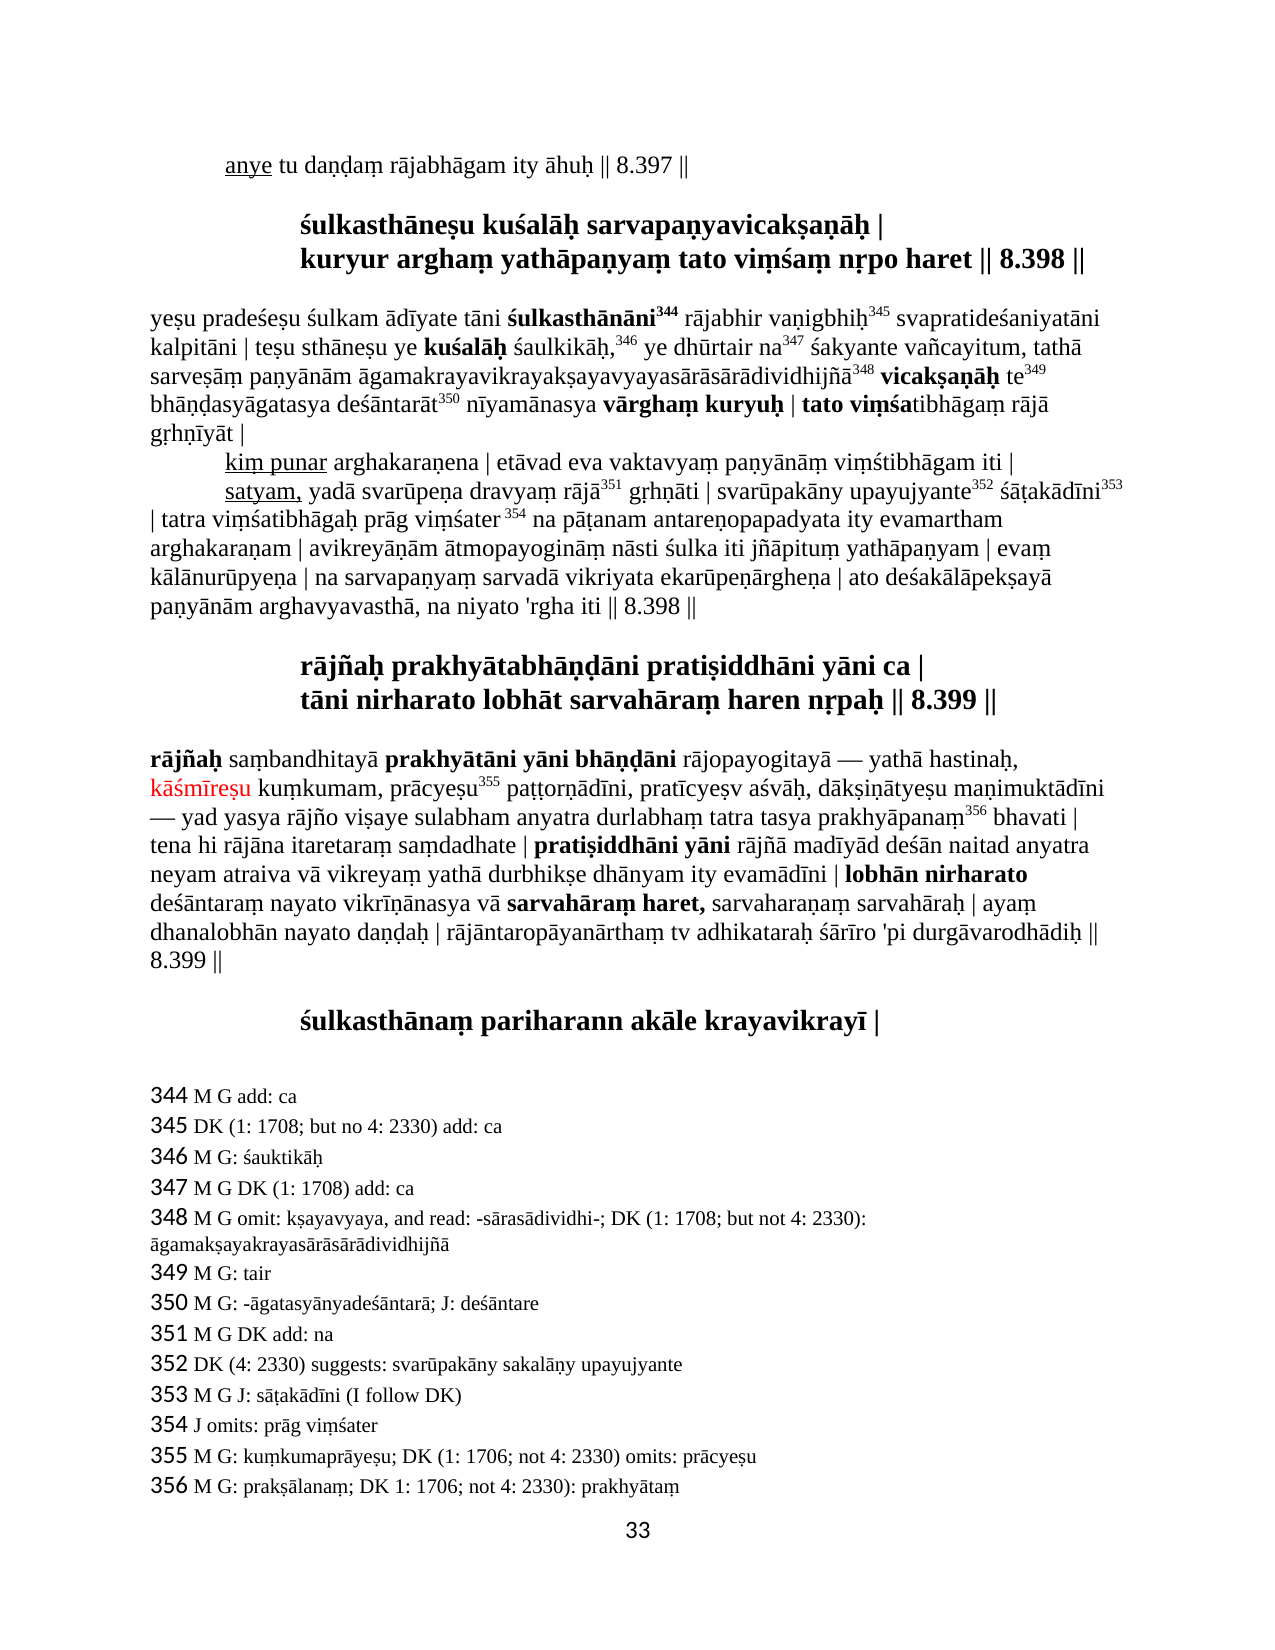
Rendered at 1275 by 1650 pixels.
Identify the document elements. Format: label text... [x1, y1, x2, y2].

text kiṃ punar arghakaraṇena | etāvad eva vaktavyaṃ paṇyānāṃ viṃśtibhāgam iti | [150, 447, 1125, 476]
text kuryur arghaṃ yathāpaṇyaṃ tato viṃśaṃ nṛpo haret || 8.398 || [150, 241, 1125, 274]
text yeṣu pradeśeṣu śulkam ādīyate tāni śulkasthānāni rājabhir vaṇigbhiḥ svapratideśaniyatāni kalpitāni | teṣu sthāneṣu ye kuśalāḥ śaulkikāḥ, ye dhūrtair na śakyante vañcayitum, tathā sarveṣāṃ paṇyānām āgamakrayavikrayakṣayavyayasārāsārādividhijñā vicakṣaṇāḥ te bhāṇḍasyāgatasya deśāntarāt nīyamānasya vārghaṃ kuryuḥ | tato viṃśatibhāgaṃ rājā gṛhṇīyāt | [150, 303, 1125, 447]
text śulkasthāneṣu kuśalāḥ sarvapaṇyavicakṣaṇāḥ | [150, 207, 1125, 241]
text śulkasthānaṃ pariharann akāle krayavikrayī | [150, 1003, 1125, 1036]
text anye tu daṇḍaṃ rājabhāgam ity āhuḥ || 8.397 || [150, 150, 1125, 179]
text satyam, yadā svarūpeṇa dravyaṃ rājā gṛhṇāti | svarūpakāny upayujyante śāṭakādīni | tatra viṃśatibhāgaḥ prāg viṃśater na pāṭanam antareṇopapadyata ity evamartham arghakaraṇam | avikreyāṇām ātmopayogināṃ nāsti śulka iti jñāpituṃ yathāpaṇyam | evaṃ kālānurūpyeṇa | na sarvapaṇyaṃ sarvadā vikriyata ekarūpeṇārgheṇa | ato deśakālāpekṣayā paṇyānām arghavyavasthā, na niyato 'rgha iti || 8.398 || [150, 476, 1125, 619]
text tāni nirharato lobhāt sarvahāraṃ haren nṛpaḥ || 8.399 || [150, 682, 1125, 715]
text rājñaḥ saṃbandhitayā prakhyātāni yāni bhāṇḍāni rājopayogitayā — yathā hastinaḥ, kāśmīreṣu kuṃkumam, prācyeṣu paṭṭorṇādīni, pratīcyeṣv aśvāḥ, dākṣiṇātyeṣu maṇimuktādīni — yad yasya rājño viṣaye sulabham anyatra durlabhaṃ tatra tasya prakhyāpanaṃ bhavati | tena hi rājāna itaretaraṃ saṃdadhate | pratiṣiddhāni yāni rājñā madīyād deśān naitad anyatra neyam atraiva vā vikreyaṃ yathā durbhikṣe dhānyam ity evamādīni | lobhān nirharato deśāntaraṃ nayato vikrīṇānasya vā sarvahāraṃ haret, sarvaharaṇaṃ sarvahāraḥ | ayaṃ dhanalobhān nayato daṇḍaḥ | rājāntaropāyanārthaṃ tv adhikataraḥ śārīro 'pi durgāvarodhādiḥ || 8.399 || [150, 744, 1125, 974]
text rājñaḥ prakhyātabhāṇḍāni pratiṣiddhāni yāni ca | [150, 648, 1125, 682]
